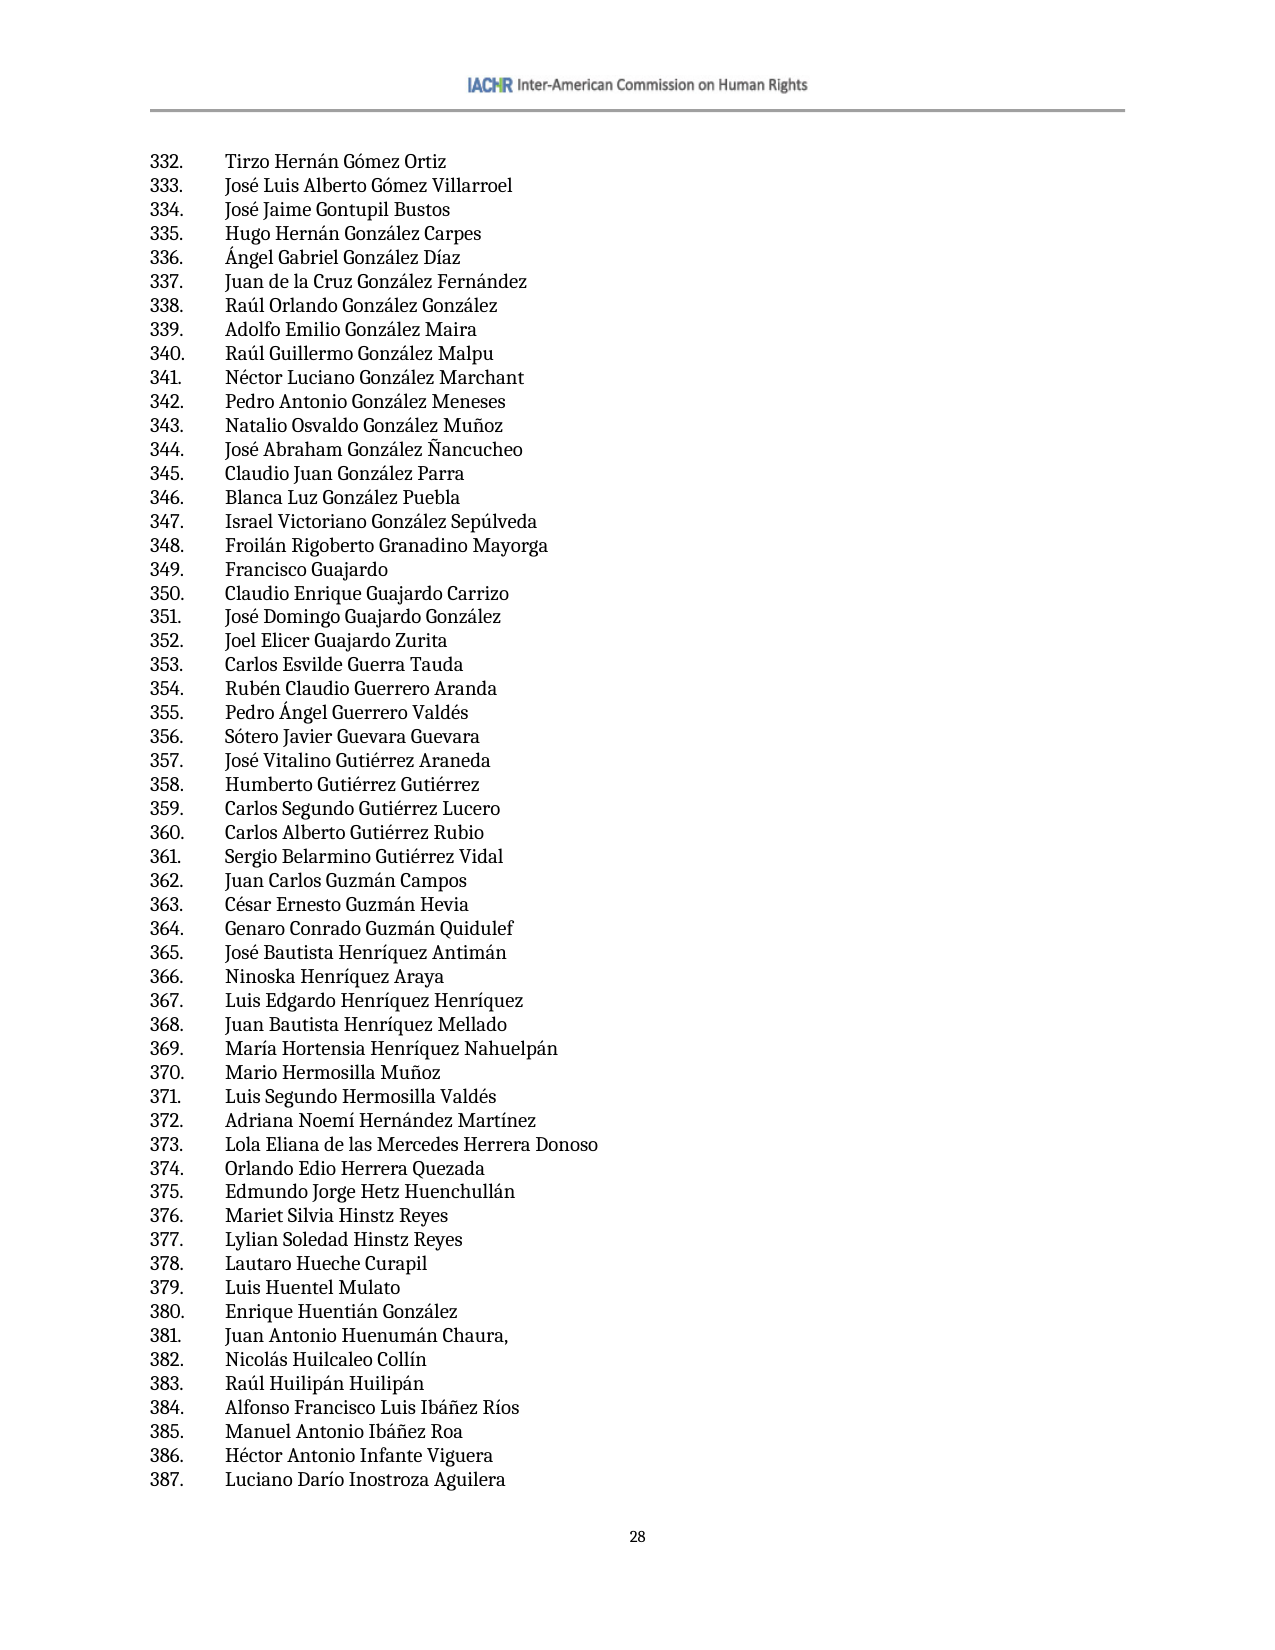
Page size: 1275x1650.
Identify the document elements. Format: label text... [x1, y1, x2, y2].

text 335. Hugo Hernán González Carpes [150, 222, 1125, 246]
text 377. Lylian Soledad Hinstz Reyes [150, 1228, 1125, 1252]
text 375. Edmundo Jorge Hetz Huenchullán [150, 1180, 1125, 1204]
text 351. José Domingo Guajardo González [150, 605, 1125, 629]
text 382. Nicolás Huilcaleo Collín [150, 1348, 1125, 1372]
text 358. Humberto Gutiérrez Gutiérrez [150, 773, 1125, 797]
text 362. Juan Carlos Guzmán Campos [150, 869, 1125, 893]
text 360. Carlos Alberto Gutiérrez Rubio [150, 821, 1125, 845]
text 366. Ninoska Henríquez Araya [150, 964, 1125, 988]
text 357. José Vitalino Gutiérrez Araneda [150, 749, 1125, 773]
text 380. Enrique Huentián González [150, 1300, 1125, 1324]
text 353. Carlos Esvilde Guerra Tauda [150, 653, 1125, 677]
text 383. Raúl Huilipán Huilipán [150, 1372, 1125, 1396]
text 350. Claudio Enrique Guajardo Carrizo [150, 581, 1125, 605]
text 372. Adriana Noemí Hernández Martínez [150, 1108, 1125, 1132]
text 341. Néctor Luciano González Marchant [150, 366, 1125, 389]
text 386. Héctor Antonio Infante Viguera [150, 1444, 1125, 1468]
text 338. Raúl Orlando González González [150, 294, 1125, 318]
text 354. Rubén Claudio Guerrero Aranda [150, 677, 1125, 701]
text 381. Juan Antonio Huenumán Chaura, [150, 1324, 1125, 1348]
text 334. José Jaime Gontupil Bustos [150, 198, 1125, 222]
text 356. Sótero Javier Guevara Guevara [150, 725, 1125, 749]
text 376. Mariet Silvia Hinstz Reyes [150, 1204, 1125, 1228]
text 378. Lautaro Hueche Curapil [150, 1252, 1125, 1276]
text 379. Luis Huentel Mulato [150, 1276, 1125, 1300]
text 365. José Bautista Henríquez Antimán [150, 941, 1125, 964]
text 347. Israel Victoriano González Sepúlveda [150, 509, 1125, 533]
text 345. Claudio Juan González Parra [150, 461, 1125, 485]
text 387. Luciano Darío Inostroza Aguilera [150, 1468, 1125, 1492]
picture [456, 75, 819, 95]
text 355. Pedro Ángel Guerrero Valdés [150, 701, 1125, 725]
text 371. Luis Segundo Hermosilla Valdés [150, 1084, 1125, 1108]
text 337. Juan de la Cruz González Fernández [150, 270, 1125, 294]
text 332. Tirzo Hernán Gómez Ortiz [150, 150, 1125, 174]
text 348. Froilán Rigoberto Granadino Mayorga [150, 533, 1125, 557]
text 359. Carlos Segundo Gutiérrez Lucero [150, 797, 1125, 821]
text 336. Ángel Gabriel González Díaz [150, 246, 1125, 270]
text 369. María Hortensia Henríquez Nahuelpán [150, 1036, 1125, 1060]
text 368. Juan Bautista Henríquez Mellado [150, 1012, 1125, 1036]
text 344. José Abraham González Ñancucheo [150, 437, 1125, 461]
text 374. Orlando Edio Herrera Quezada [150, 1156, 1125, 1180]
text 363. César Ernesto Guzmán Hevia [150, 893, 1125, 917]
text 349. Francisco Guajardo [150, 557, 1125, 581]
text 373. Lola Eliana de las Mercedes Herrera Donoso [150, 1132, 1125, 1156]
text 333. José Luis Alberto Gómez Villarroel [150, 174, 1125, 198]
text 370. Mario Hermosilla Muñoz [150, 1060, 1125, 1084]
text 346. Blanca Luz González Puebla [150, 485, 1125, 509]
text 339. Adolfo Emilio González Maira [150, 318, 1125, 342]
text 367. Luis Edgardo Henríquez Henríquez [150, 988, 1125, 1012]
text 352. Joel Elicer Guajardo Zurita [150, 629, 1125, 653]
text 384. Alfonso Francisco Luis Ibáñez Ríos [150, 1396, 1125, 1420]
text 385. Manuel Antonio Ibáñez Roa [150, 1420, 1125, 1444]
text 343. Natalio Osvaldo González Muñoz [150, 413, 1125, 437]
text 340. Raúl Guillermo González Malpu [150, 342, 1125, 366]
text 364. Genaro Conrado Guzmán Quidulef [150, 917, 1125, 941]
text 361. Sergio Belarmino Gutiérrez Vidal [150, 845, 1125, 869]
text 342. Pedro Antonio González Meneses [150, 389, 1125, 413]
